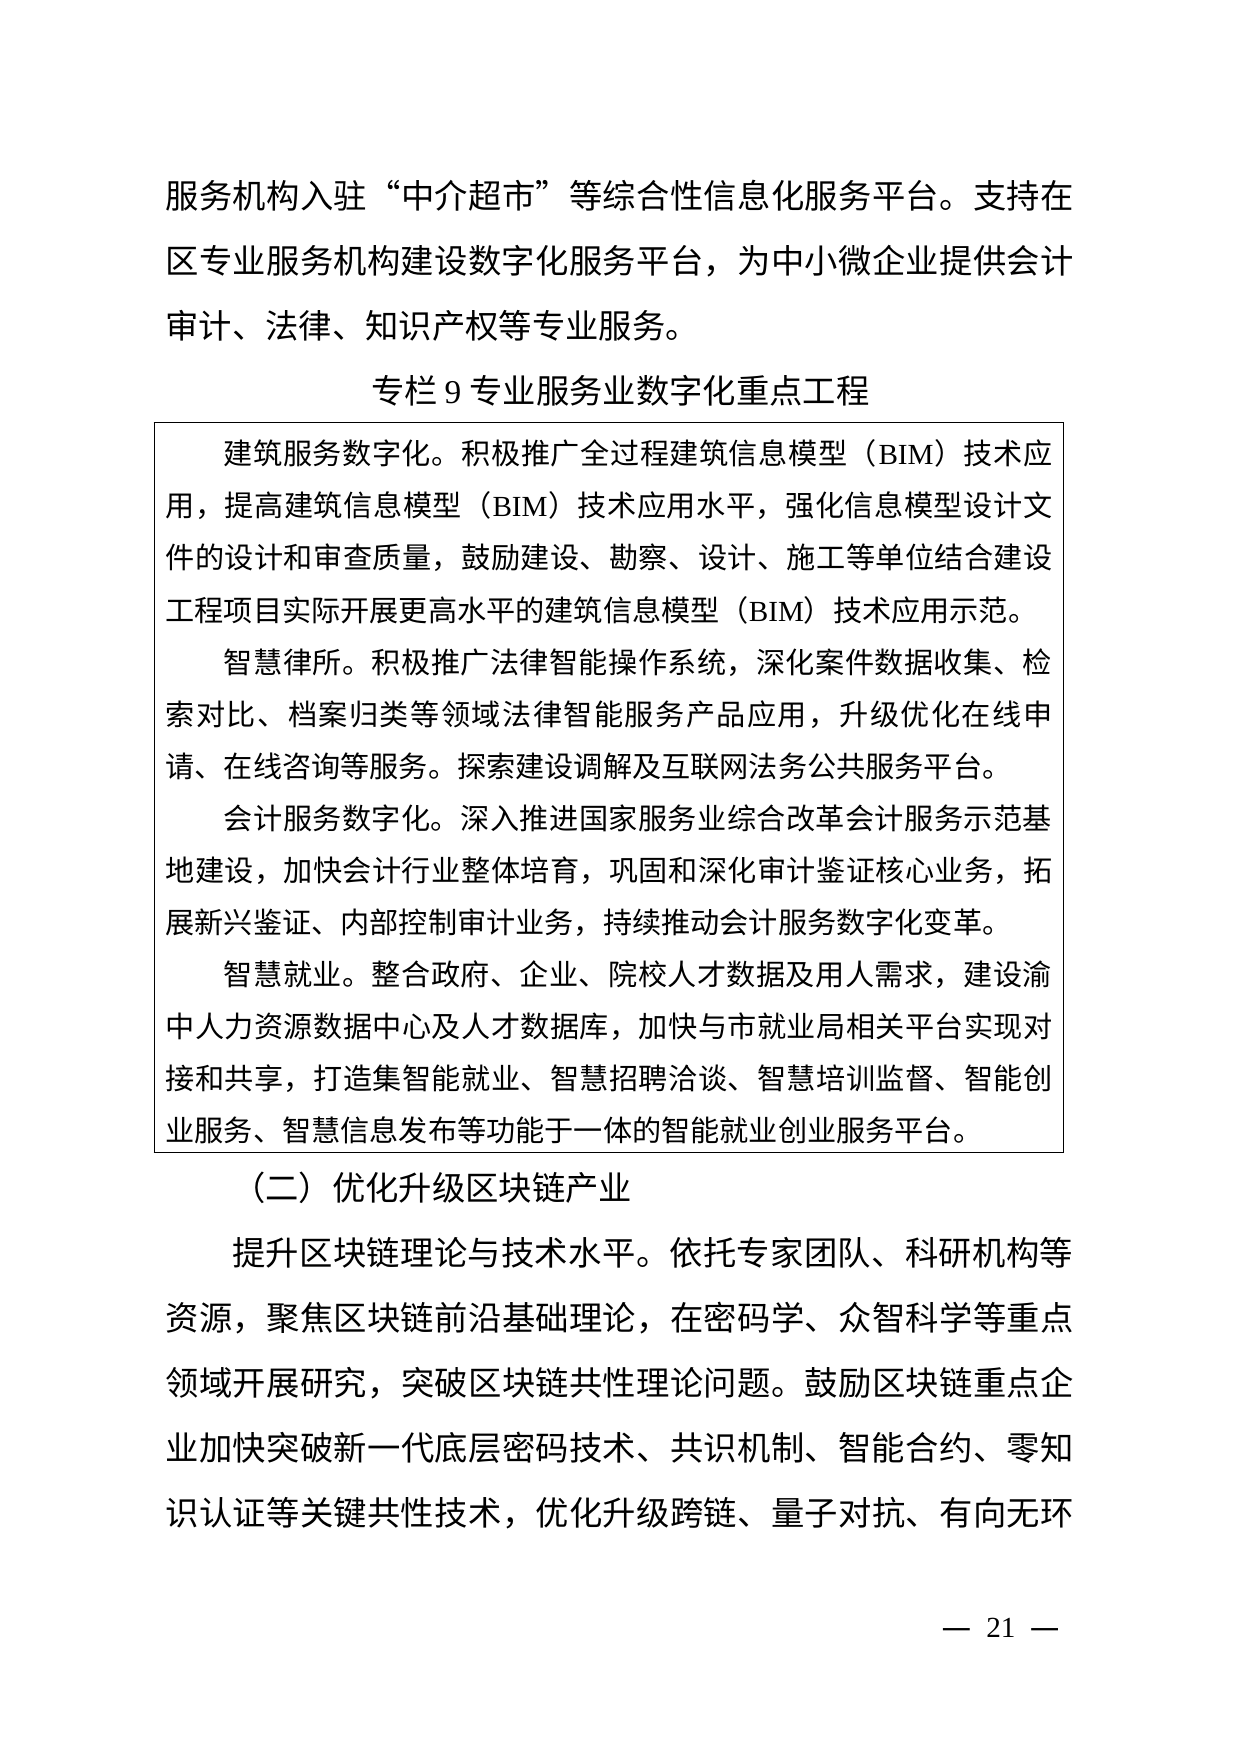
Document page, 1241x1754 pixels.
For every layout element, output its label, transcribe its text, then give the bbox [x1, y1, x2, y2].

text 专栏9 专业服务业数字化重点工程 [165, 357, 1075, 422]
text （二）优化升级区块链产业 [165, 1153, 1075, 1218]
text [165, 162, 1075, 357]
table_header 建筑服务数字化。积极推广全过程建筑信息模型（BIM）技术应用，提高建筑信息模型（BIM）技术应用水平，强化信息模型设计文件的设计和审查质量，鼓励建设、勘察、设计、施工等单位结合建设工程项目实际开展更高水平的建筑信息模型（BIM）技术应用示范。 智慧律所。积极推广法律智能操作系统，深化案件数据收集、检索对比、档案归类等领域法律智能服务产品应用，升级优化在线申请、在线咨询等服务。探索建设调解及互联网法务公共服务平台。 会计服务数字化。深入推进国家服务业综合改革会计服务示范基地建设，加快会计行业整体培育，巩固和深化审计鉴证核心业务，拓展新兴鉴证、内部控制审计业务，持续推动会计服务数字化变革。 智慧就业。整合政府、企业、院校人才数据及用人需求，建设渝中人力资源数据中心及人才数据库，加快与市就业局相关平台实现对接和共享，打造集智能就业、智慧招聘洽谈、智慧培训监督、智能创业服务、智慧信息发布等功能于一体的智能就业创业服务平台。 [155, 423, 1063, 1152]
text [165, 1218, 1075, 1543]
